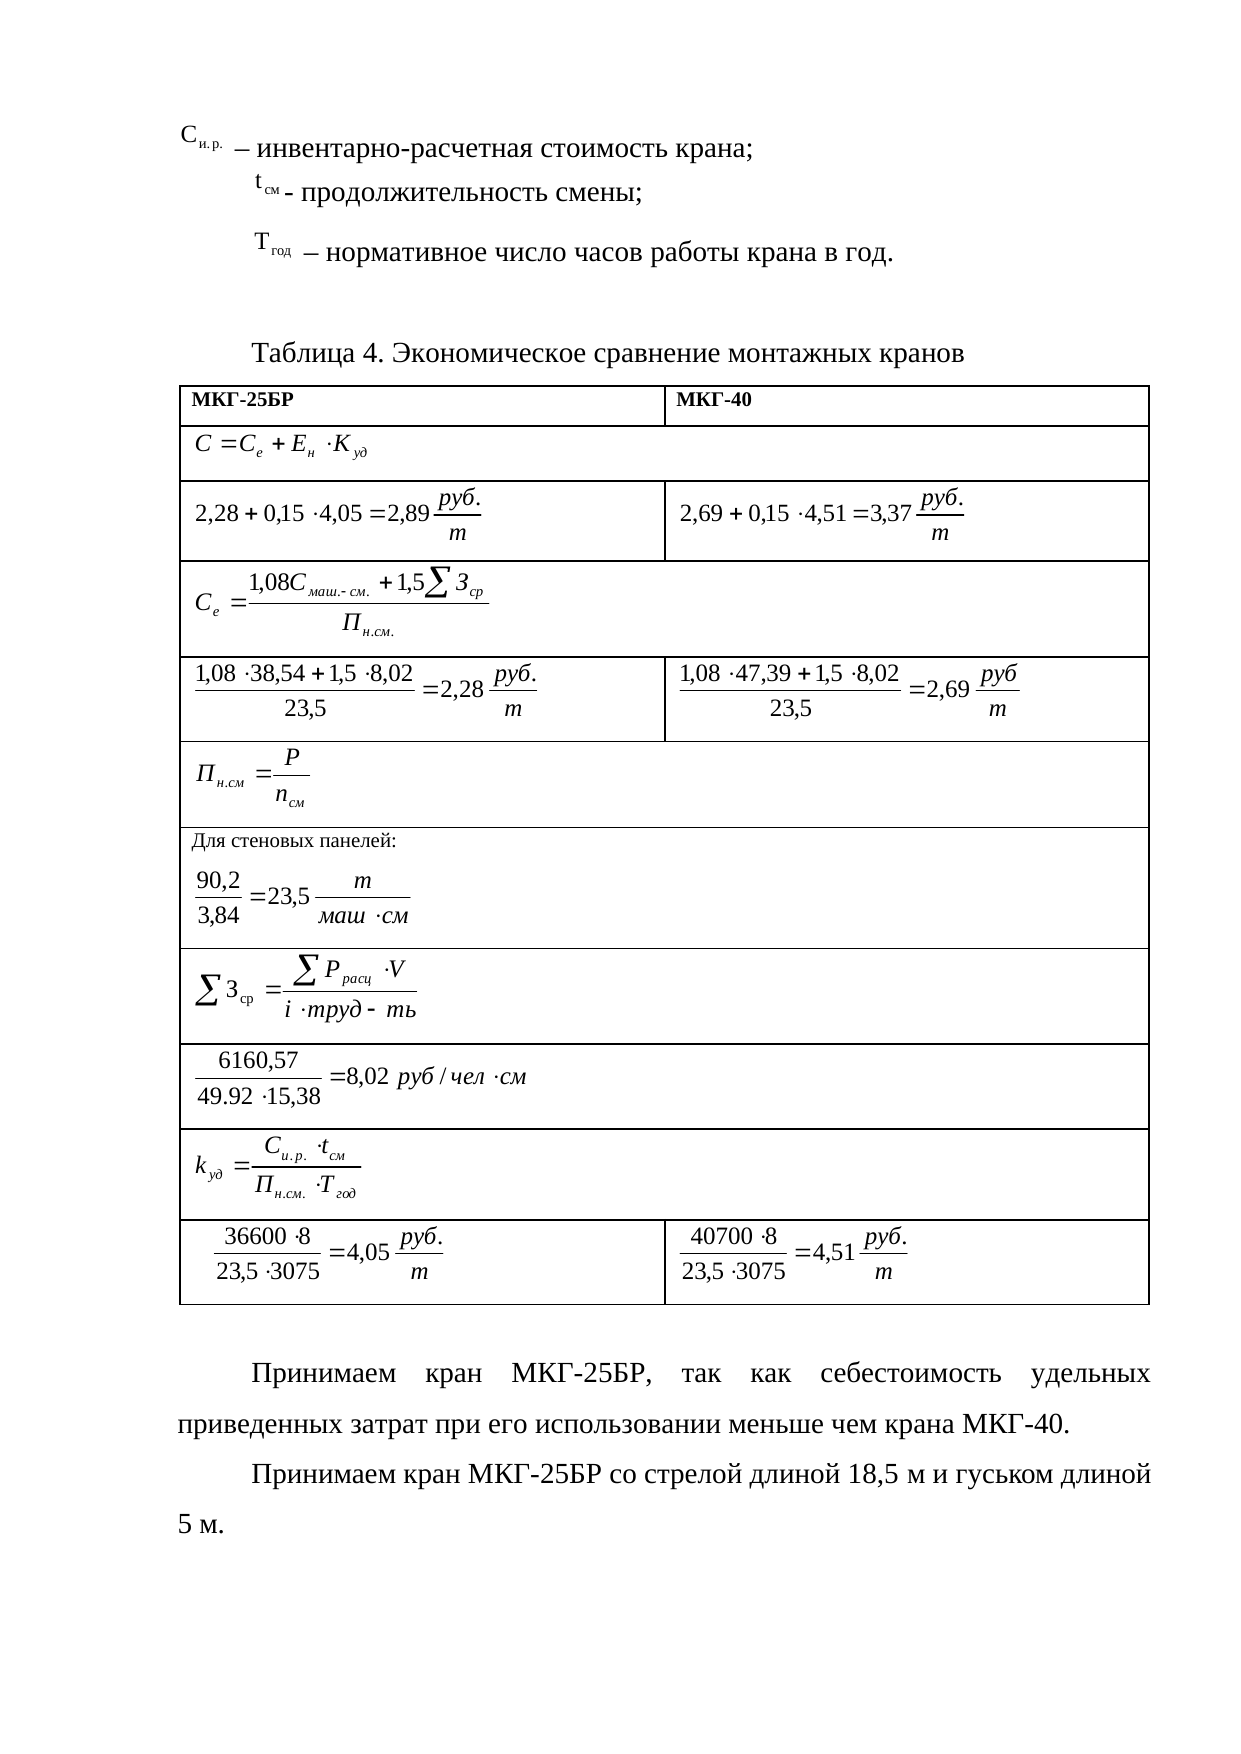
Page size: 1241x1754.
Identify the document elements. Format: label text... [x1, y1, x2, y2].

text - продолжительность смены; [177, 163, 1152, 207]
table_cell [181, 949, 1148, 1043]
text – нормативное число часов работы крана в год. [177, 224, 1152, 268]
table_cell [181, 1221, 664, 1303]
table_cell [181, 658, 664, 741]
text Принимаем кран МКГ-25БР, так как себестоимость удельных приведенных затрат при его использовании меньше чем крана МКГ-40. [177, 1355, 1152, 1439]
table_header МКГ-25БР [181, 387, 664, 425]
table_cell [666, 1221, 1148, 1303]
subtitle Принимаем кран МКГ-25БР со стрелой длиной 18,5 м и гуськом длиной 5 м. [177, 1456, 1152, 1540]
table_cell [181, 742, 1148, 827]
table_header МКГ-40 [666, 387, 1148, 425]
text Таблица 4. Экономическое сравнение монтажных кранов [177, 335, 1152, 369]
table_cell [181, 1130, 1148, 1219]
table_cell [666, 658, 1148, 741]
table_cell [666, 482, 1148, 560]
table_cell [181, 427, 1148, 480]
table_cell [181, 482, 664, 560]
table_cell Для стеновых панелей: [181, 828, 1148, 948]
table_cell [181, 562, 1148, 656]
table_cell [181, 1045, 1148, 1128]
